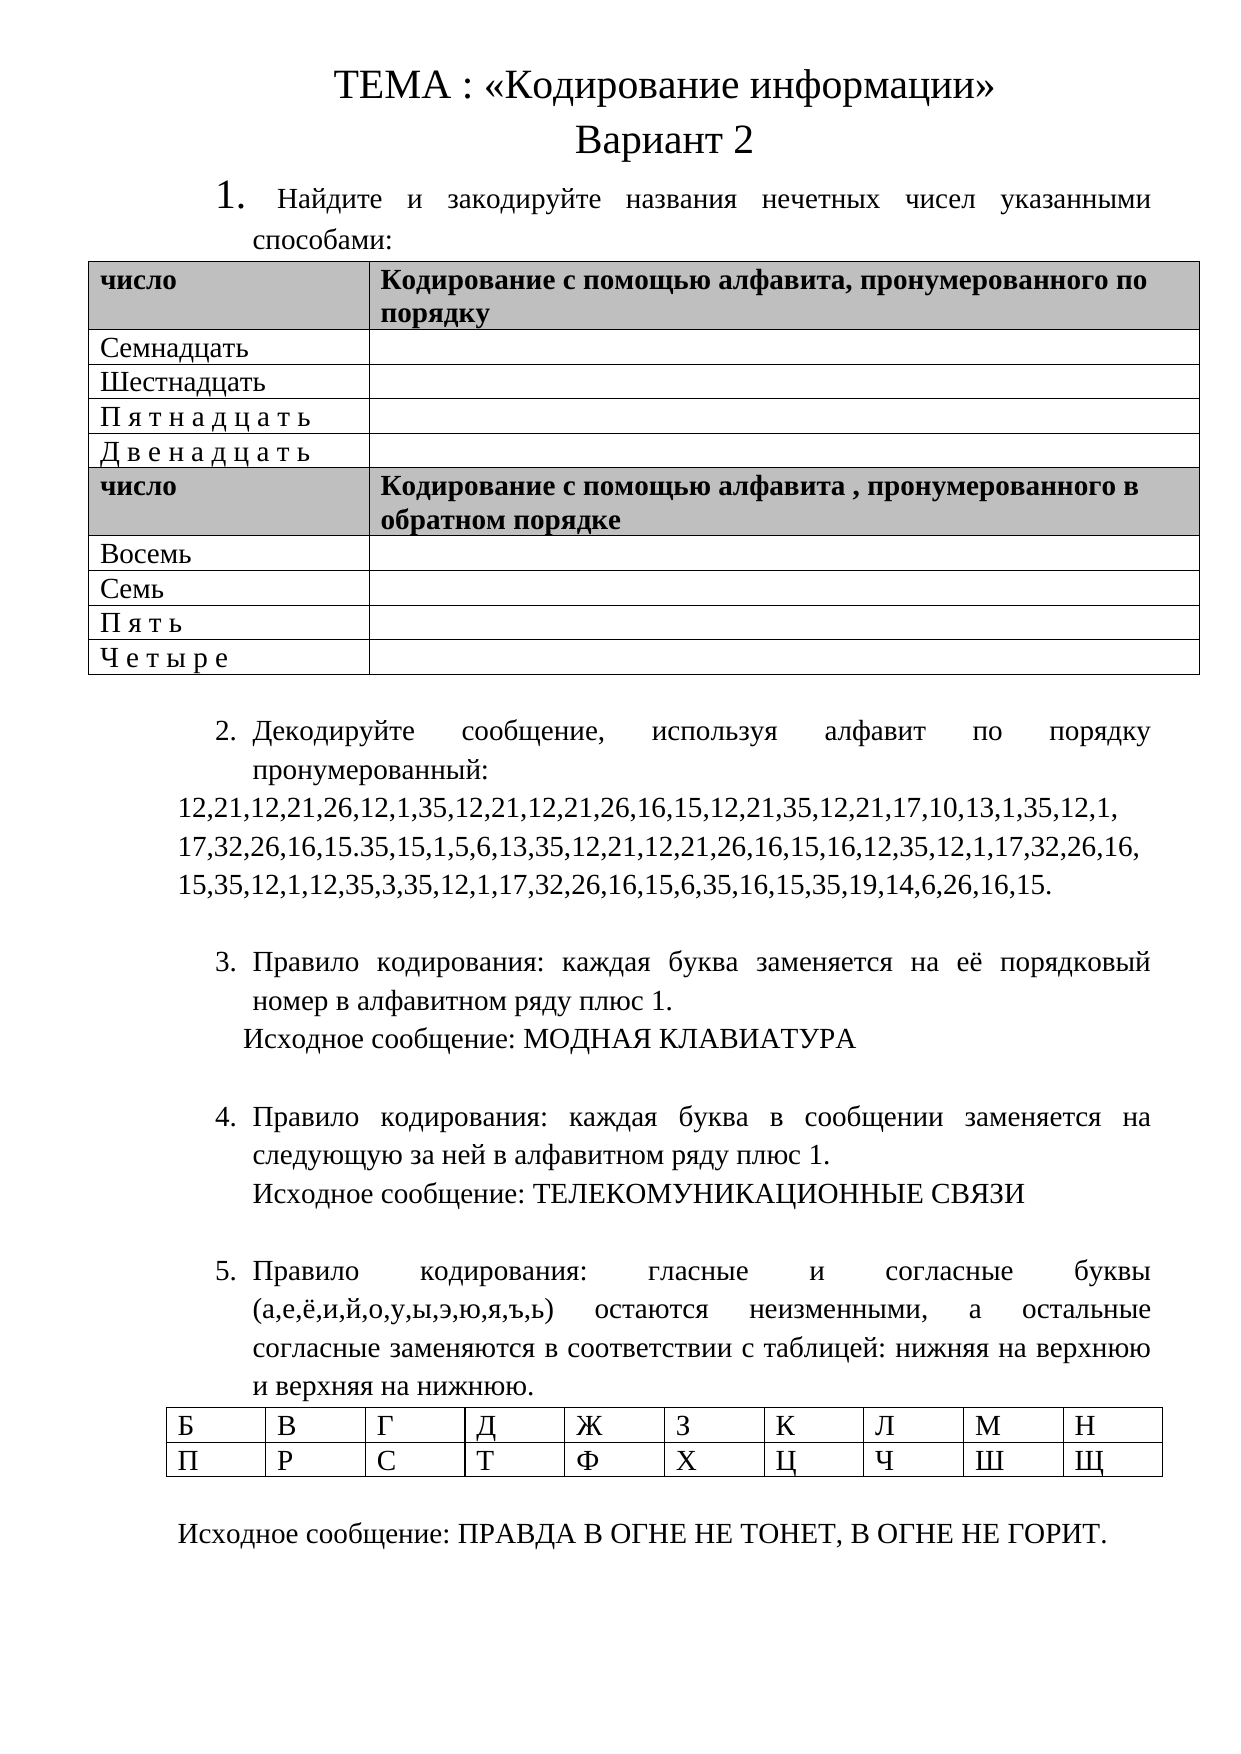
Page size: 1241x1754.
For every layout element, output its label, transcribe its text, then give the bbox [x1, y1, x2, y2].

table_cell Д в е н а д ц а т ь [89, 434, 369, 467]
table_cell [370, 571, 1199, 604]
table_cell Ф [565, 1443, 664, 1476]
table_header З [665, 1408, 764, 1442]
table_header Г [366, 1408, 464, 1442]
table_cell [370, 399, 1199, 433]
table_header Д [466, 1408, 564, 1442]
table_cell П я т ь [89, 606, 369, 639]
list Декодируйте сообщение, используя алфавит по порядку пронумерованный: [215, 713, 1152, 785]
table_header число [89, 262, 369, 329]
list Правило кодирования: гласные и согласные буквы (а,е,ё,и,й,о,у,ы,э,ю,я,ъ,ь) остаются неизменными, а остальные согласные заменяются в соответствии с таблицей: нижняя на верхнюю и верхняя на нижнюю. [215, 1253, 1152, 1402]
table_cell Ш [964, 1443, 1063, 1476]
table_cell П [167, 1443, 265, 1476]
table_cell число [89, 468, 369, 535]
table_cell Ч [864, 1443, 963, 1476]
table_cell С [366, 1443, 464, 1476]
list Правило кодирования: каждая буква в сообщении заменяется на следующую за ней в алфавитном ряду плюс 1. [215, 1099, 1152, 1171]
table_cell [370, 606, 1199, 639]
list Правило кодирования: каждая буква заменяется на её порядковый номер в алфавитном ряду плюс 1. [215, 944, 1152, 1017]
table_cell Щ [1064, 1443, 1162, 1476]
table_cell Семь [89, 571, 369, 604]
table_header Ж [565, 1408, 664, 1442]
table_cell [370, 365, 1199, 398]
table_cell Ч е т ы р е [89, 640, 369, 674]
text 12,21,12,21,26,12,1,35,12,21,12,21,26,16,15,12,21,35,12,21,17,10,13,1,35,12,1, [177, 790, 1152, 824]
table_cell Восемь [89, 536, 369, 570]
table_cell [370, 640, 1199, 674]
table_cell Ц [765, 1443, 863, 1476]
table_header Б [167, 1408, 265, 1442]
table_cell Шестнадцать [89, 365, 369, 398]
text Исходное сообщение: ПРАВДА В ОГНЕ НЕ ТОНЕТ, В ОГНЕ НЕ ГОРИТ. [177, 1516, 1152, 1549]
table_header Кодирование с помощью алфавита, пронумерованного по порядку [370, 262, 1199, 329]
table_cell П я т н а д ц а т ь [89, 399, 369, 433]
list Исходное сообщение: ТЕЛЕКОМУНИКАЦИОННЫЕ СВЯЗИ [252, 1176, 1152, 1209]
text ТЕМА : «Кодирование информации» [177, 59, 1152, 107]
table_header Л [864, 1408, 963, 1442]
table_header К [765, 1408, 863, 1442]
text Исходное сообщение: МОДНАЯ КЛАВИАТУРА [177, 1022, 1152, 1055]
list Найдите и закодируйте названия нечетных чисел указанными способами: [215, 169, 1152, 256]
table_header М [964, 1408, 1063, 1442]
table_cell Т [466, 1443, 564, 1476]
text Вариант 2 [177, 114, 1152, 162]
table_cell Семнадцать [89, 330, 369, 363]
table_cell [370, 536, 1199, 570]
table_cell [370, 434, 1199, 467]
table_header В [266, 1408, 365, 1442]
text 17,32,26,16,15.35,15,1,5,6,13,35,12,21,12,21,26,16,15,16,12,35,12,1,17,32,26,16,15,35,12,1,12,35,3,35,12,1,17,32,26,16,15,6,35,16,15,35,19,14,6,26,16,15. [177, 829, 1152, 901]
table_cell [370, 330, 1199, 363]
table_cell Кодирование с помощью алфавита , пронумерованного в обратном порядке [370, 468, 1199, 535]
table_header Н [1064, 1408, 1162, 1442]
table_cell Р [266, 1443, 365, 1476]
table_cell Х [665, 1443, 764, 1476]
